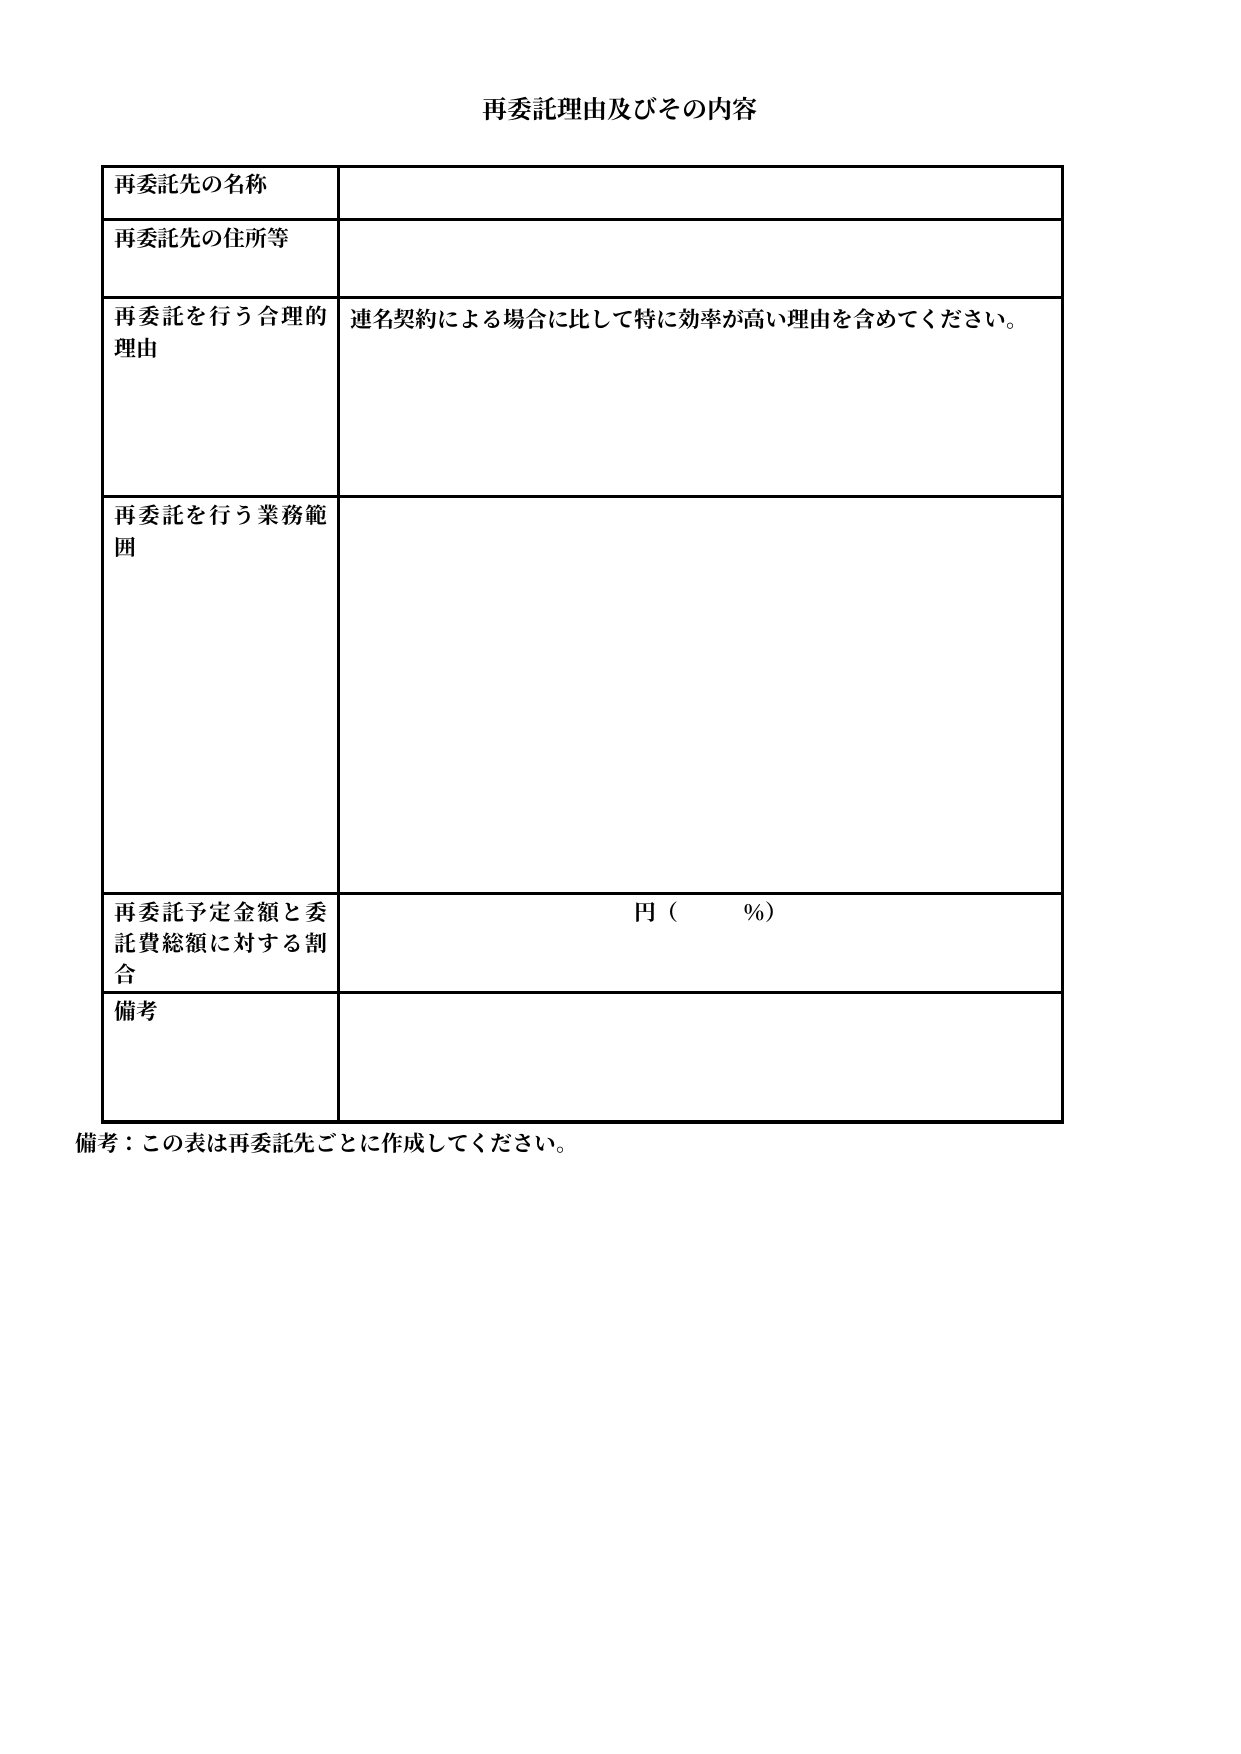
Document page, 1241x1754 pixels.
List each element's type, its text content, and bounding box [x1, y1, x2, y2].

table_cell 連名契約による場合に比して特に効率が高い理由を含めてください。 [340, 299, 1061, 495]
text 再委託理由及びその内容 [75, 89, 1165, 127]
table_cell [340, 221, 1061, 296]
table_header [340, 168, 1061, 218]
table_header 再委託先の名称 [104, 168, 337, 218]
table_cell 円（ ％） [340, 895, 1061, 991]
table_cell [340, 994, 1061, 1120]
table_cell [340, 498, 1061, 892]
table_cell 再委託予定金額と委託費総額に対する割合 [104, 895, 337, 991]
text 備考：この表は再委託先ごとに作成してください。 [75, 1123, 1165, 1161]
table_cell 再委託を行う合理的理由 [104, 299, 337, 495]
table_cell 再委託を行う業務範囲 [104, 498, 337, 892]
table_cell 再委託先の住所等 [104, 221, 337, 296]
table_cell 備考 [104, 994, 337, 1120]
